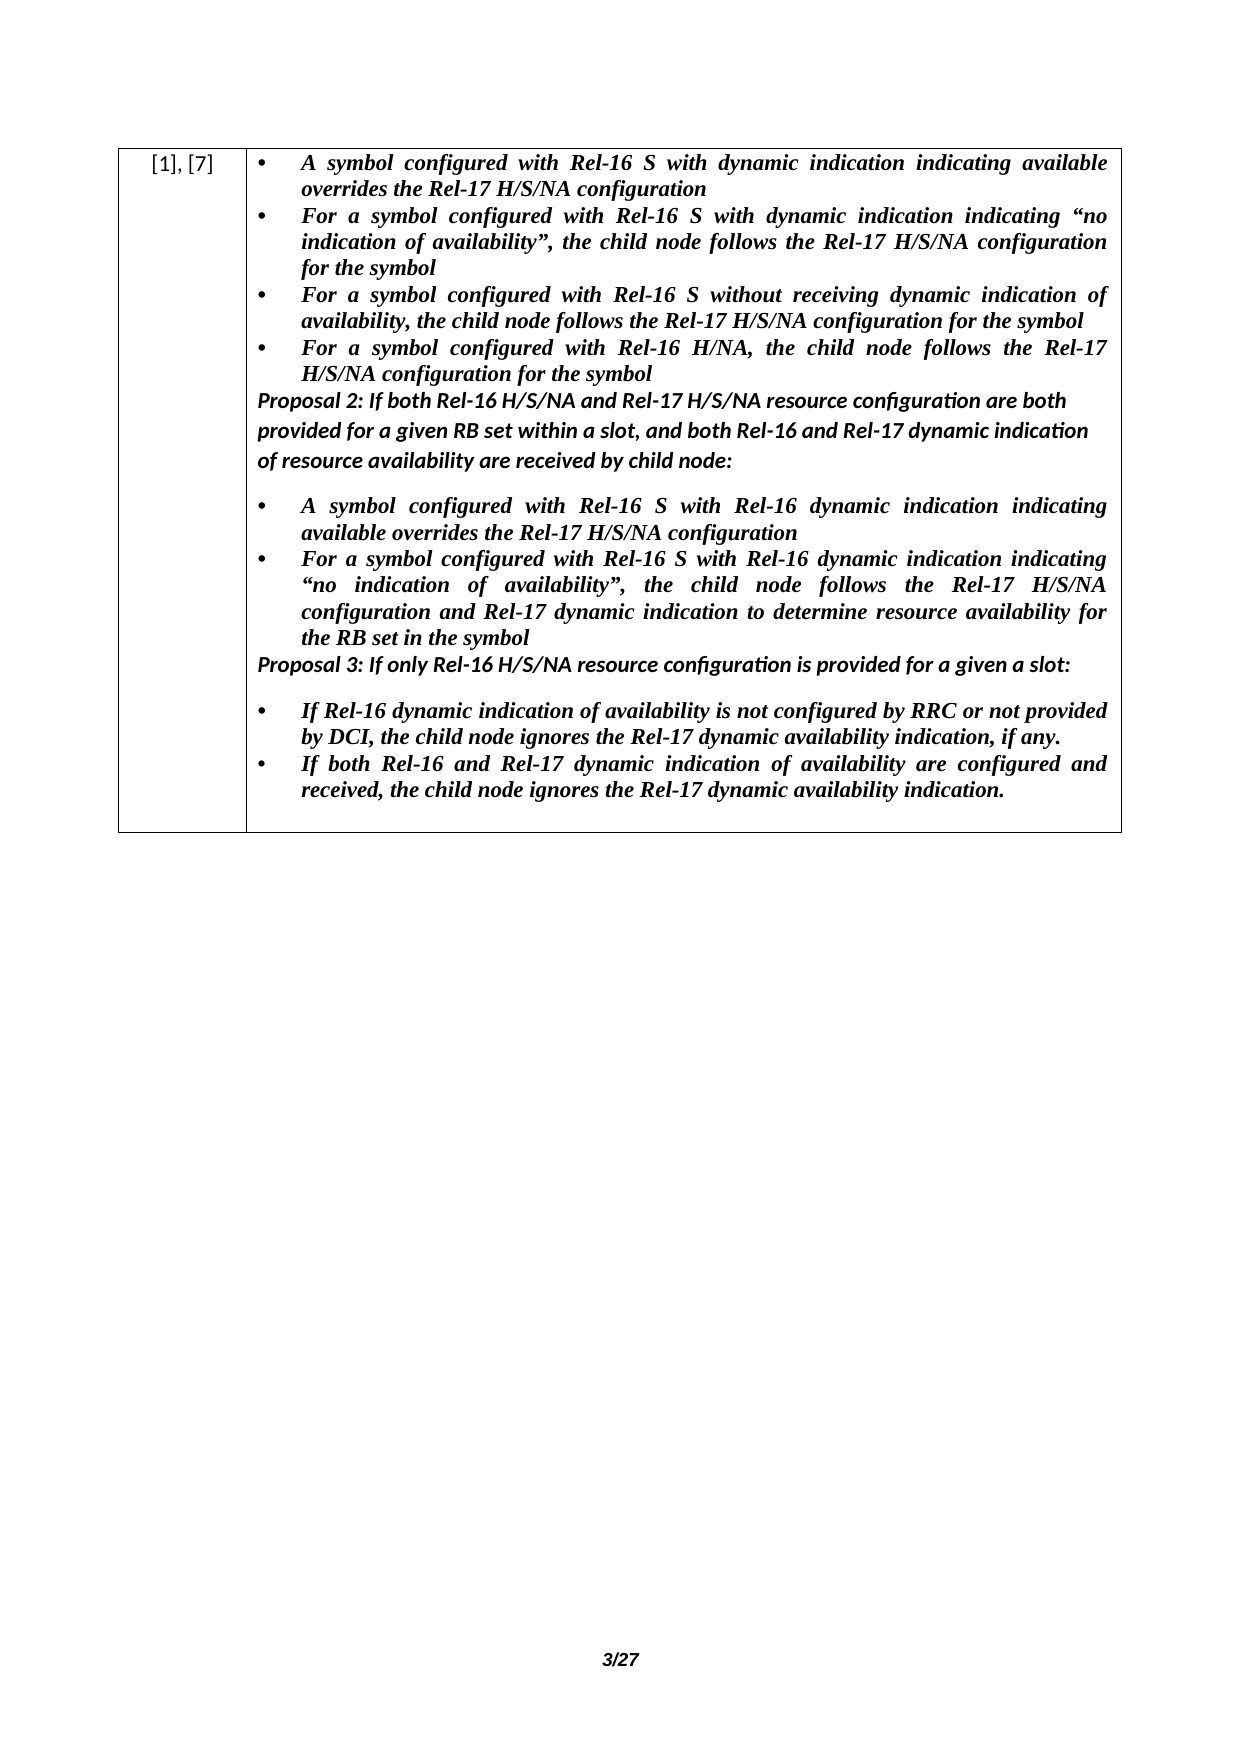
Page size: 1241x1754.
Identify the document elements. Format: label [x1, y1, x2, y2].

table_header [119, 149, 246, 832]
table_header [247, 149, 1121, 832]
